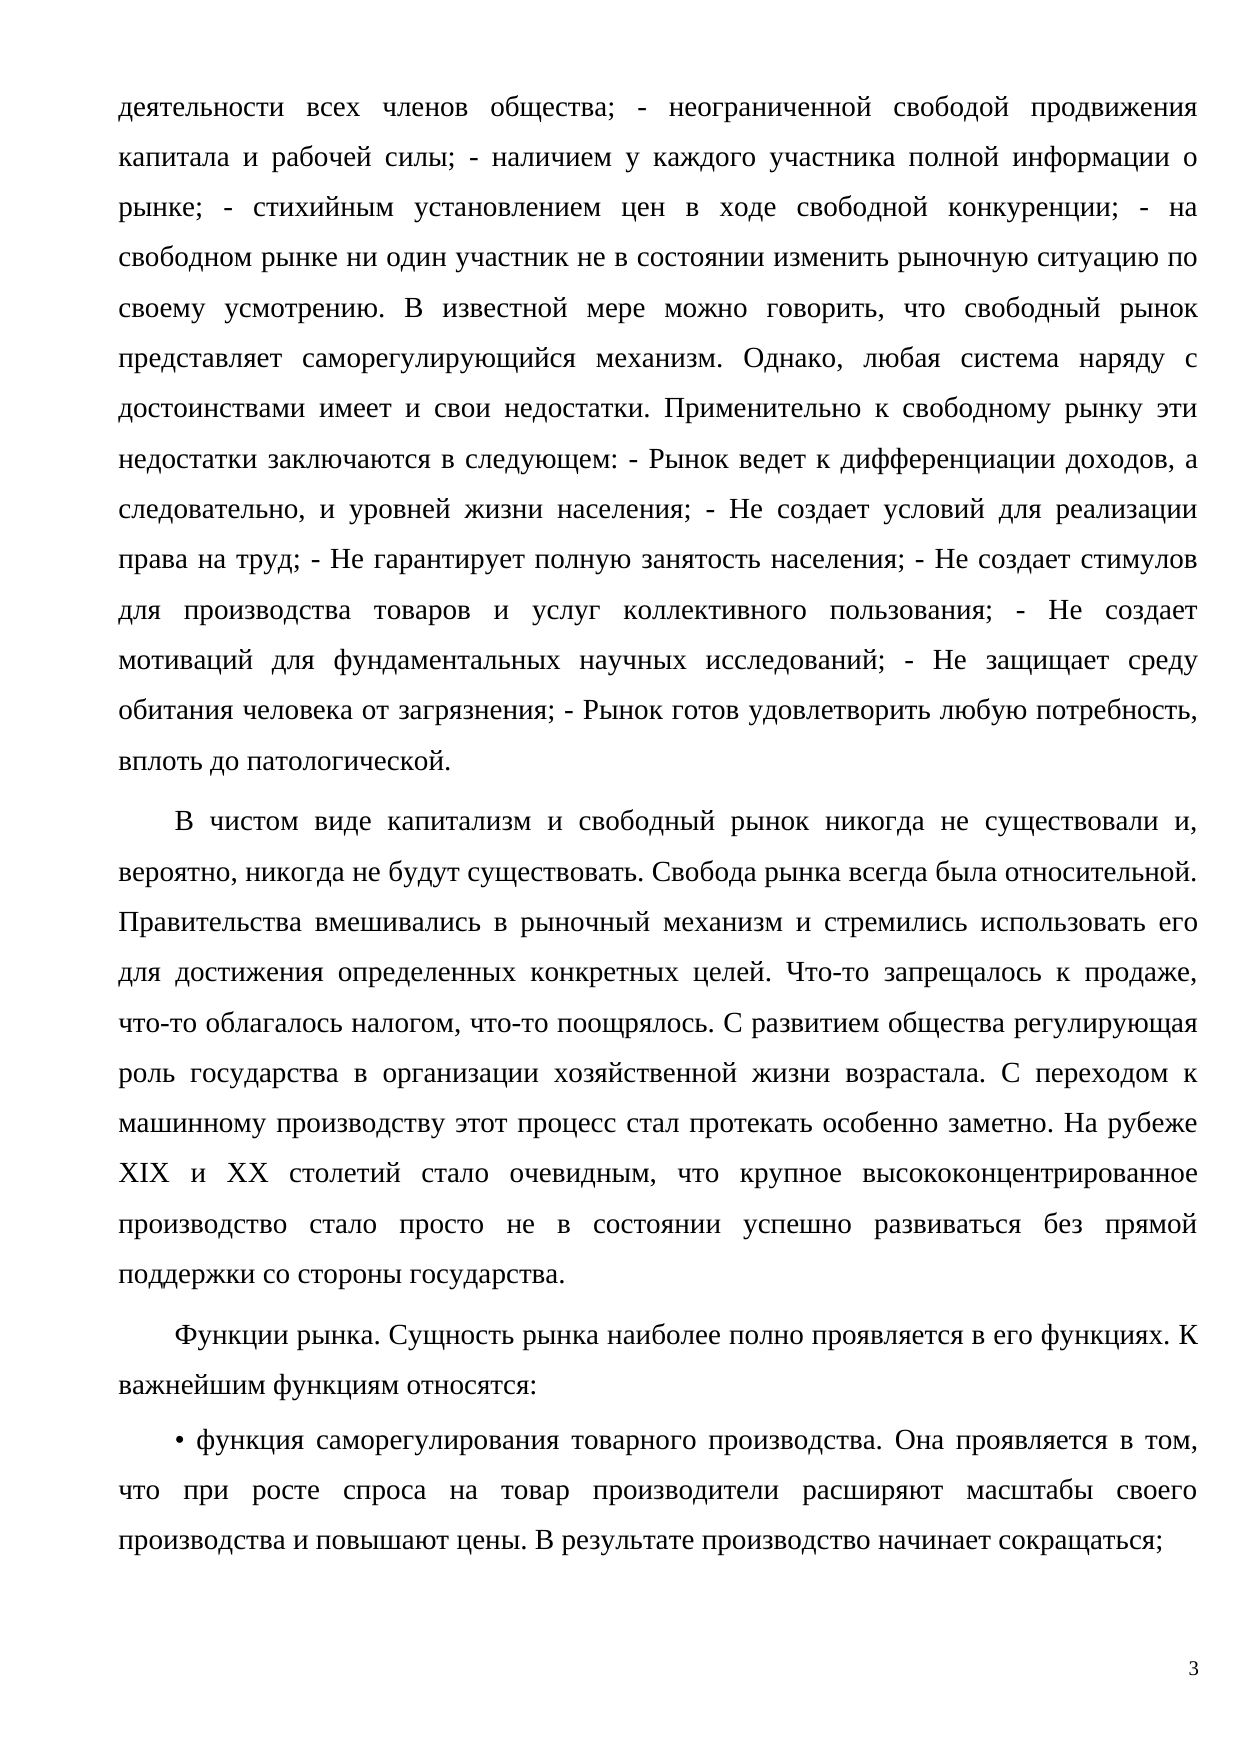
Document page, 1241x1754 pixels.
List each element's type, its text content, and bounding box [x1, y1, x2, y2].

text Функции рынка. Сущность рынка наиболее полно проявляется в его функциях. К важнейшим функциям относятся: [118, 1317, 1199, 1401]
text • функция саморегулирования товарного производства. Она проявляется в том, что при росте спроса на товар производители расширяют масштабы своего производства и повышают цены. В результате производство начинает сокращаться; [118, 1422, 1199, 1556]
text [118, 89, 1199, 776]
text В чистом виде капитализм и свободный рынок никогда не существовали и, вероятно, никогда не будут существовать. Свобода рынка всегда была относительной. Правительства вмешивались в рыночный механизм и стремились использовать его для достижения определенных конкретных целей. Что-то запрещалось к продаже, что-то облагалось налогом, что-то поощрялось. С развитием общества регулирующая роль государства в организации хозяйственной жизни возрастала. С переходом к машинному производству этот процесс стал протекать особенно заметно. На рубеже XIX и XX столетий стало очевидным, что крупное высококонцентрированное производство стало просто не в состоянии успешно развиваться без прямой поддержки со стороны государства. [118, 803, 1199, 1290]
